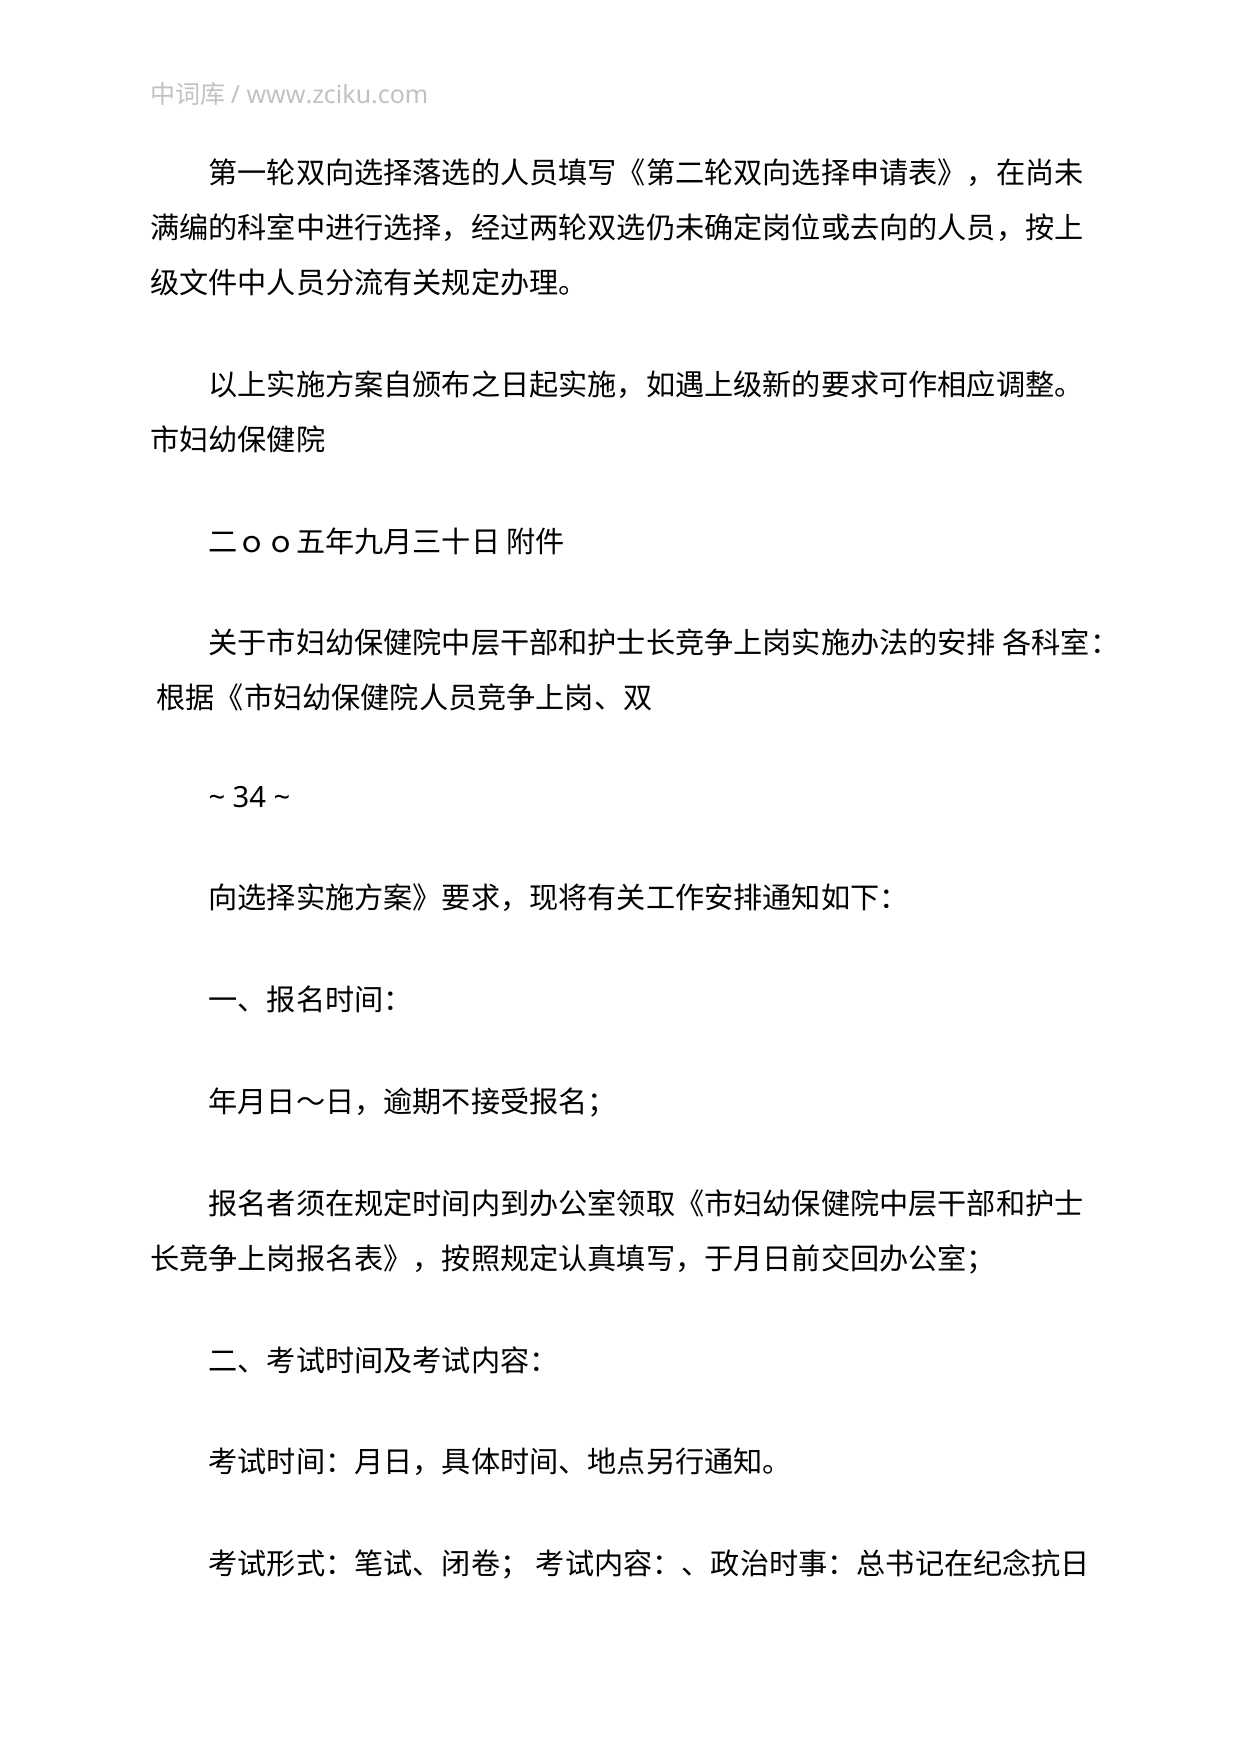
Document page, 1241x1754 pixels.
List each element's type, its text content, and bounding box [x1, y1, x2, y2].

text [150, 1541, 1090, 1583]
text 关于市妇幼保健院中层干部和护士长竞争上岗实施办法的安排 各科室： 根据《市妇幼保健院人员竞争上岗、双 [150, 620, 1090, 717]
text 一、报名时间： [150, 977, 1090, 1019]
text 年月日～日，逾期不接受报名； [150, 1079, 1090, 1121]
text 考试时间：月日，具体时间、地点另行通知。 [150, 1439, 1090, 1481]
text 二、考试时间及考试内容： [150, 1337, 1090, 1379]
text 第一轮双向选择落选的人员填写《第二轮双向选择申请表》，在尚未满编的科室中进行选择，经过两轮双选仍未确定岗位或去向的人员，按上级文件中人员分流有关规定办理。 [150, 150, 1090, 302]
text 向选择实施方案》要求，现将有关工作安排通知如下： [150, 875, 1090, 917]
text 报名者须在规定时间内到办公室领取《市妇幼保健院中层干部和护士长竞争上岗报名表》，按照规定认真填写，于月日前交回办公室； [150, 1180, 1090, 1278]
text 以上实施方案自颁布之日起实施，如遇上级新的要求可作相应调整。市妇幼保健院 [150, 362, 1090, 459]
text ~ 34 ~ [150, 777, 1090, 816]
text 二ｏｏ五年九月三十日 附件 [150, 518, 1090, 561]
